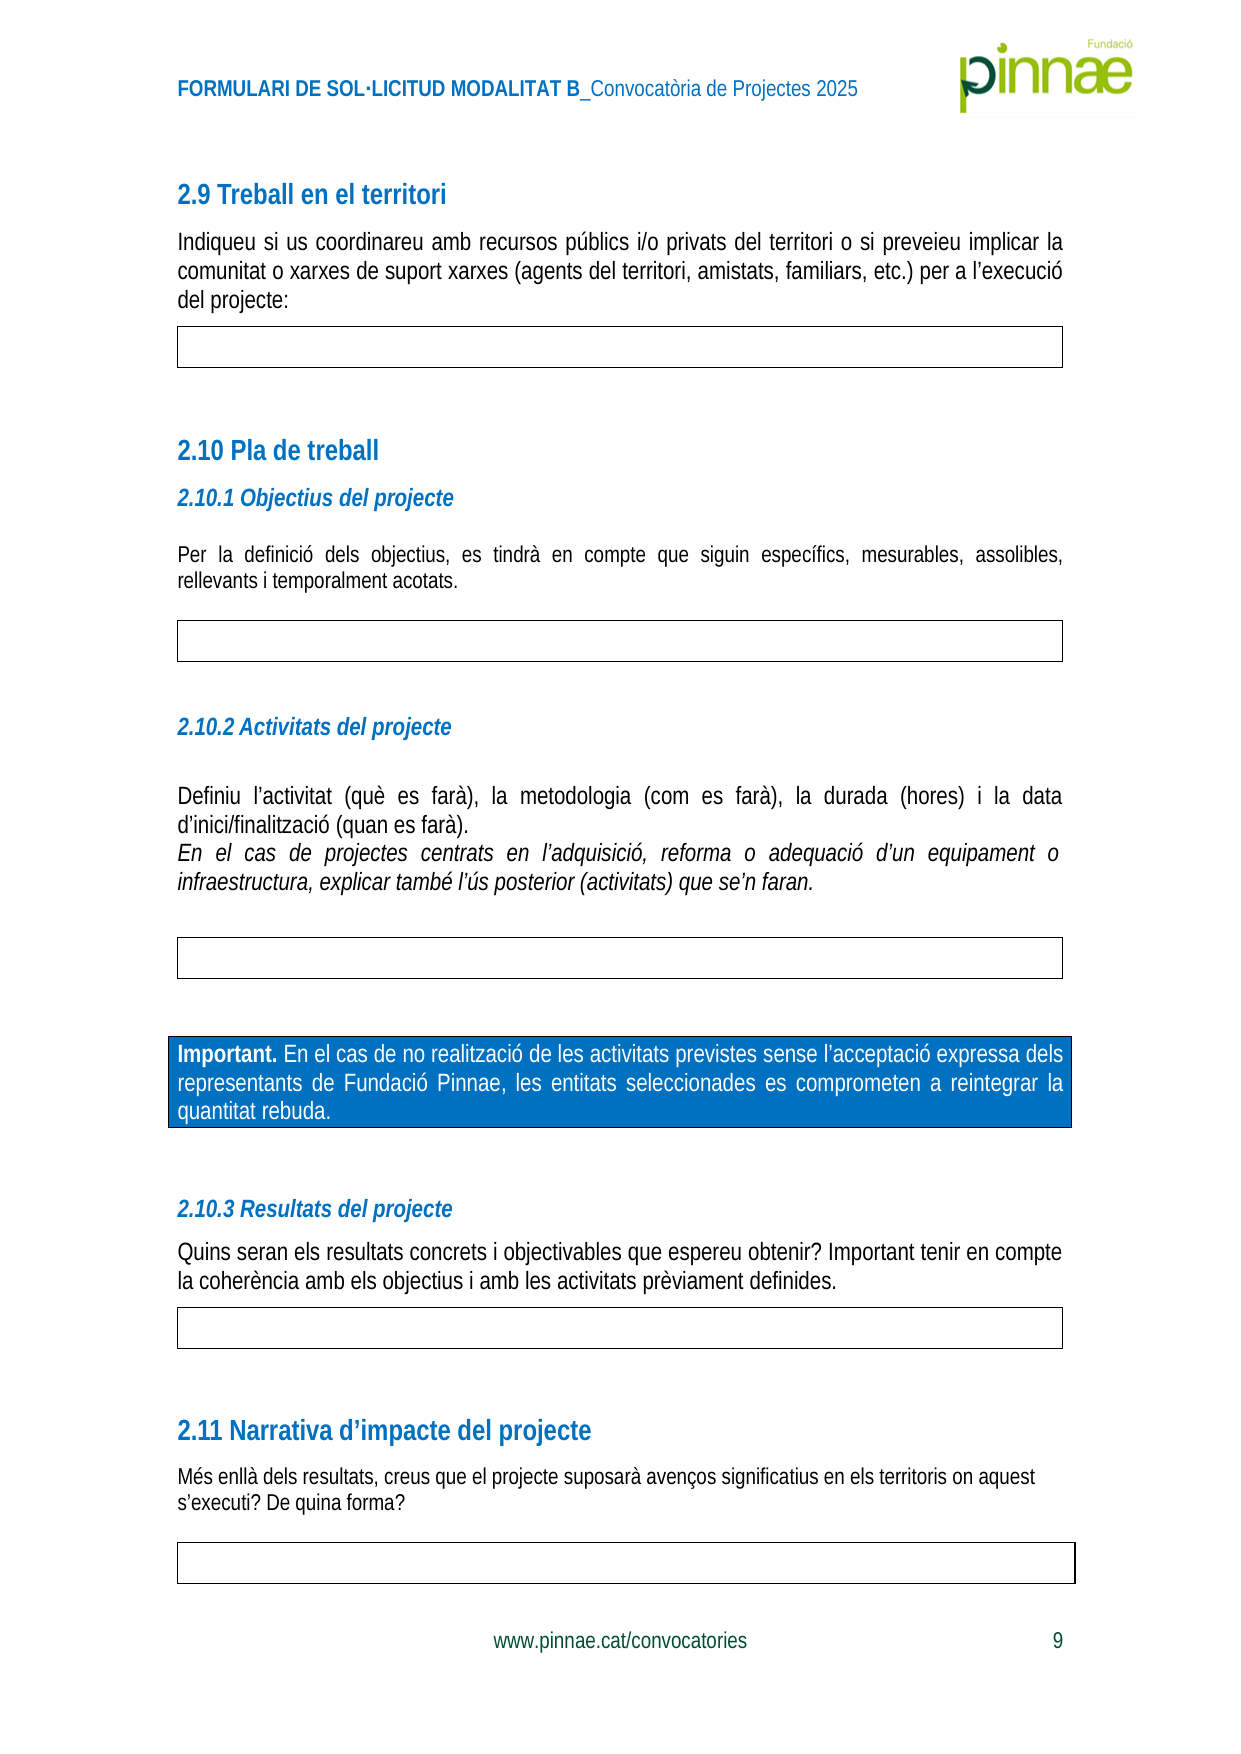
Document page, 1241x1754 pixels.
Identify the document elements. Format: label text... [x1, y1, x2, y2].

table_header [178, 1308, 1062, 1348]
subtitle 2.10.1 Objectius del projecte [177, 483, 1063, 512]
text Per la definició dels objectius, es tindrà en compte que siguin específics, mesurables, assolibles, rellevants i temporalment acotats. [177, 541, 1063, 593]
text En el cas de projectes centrats en l’adquisició, reforma o adequació d’un equipament o infraestructura, explicar també l’ús posterior (activitats) que se’n faran. [177, 838, 1063, 896]
table_header [178, 938, 1062, 978]
subtitle 2.9 Treball en el territori [177, 177, 1063, 211]
subtitle 2.10.2 Activitats del projecte [177, 712, 1063, 740]
text Indiqueu si us coordinareu amb recursos públics i/o privats del territori o si preveieu implicar la comunitat o xarxes de suport xarxes (agents del territori, amistats, familiars, etc.) per a l’execució del projecte: [177, 227, 1063, 313]
text Important. En el cas de no realització de les activitats previstes sense l’acceptació expressa dels representants de Fundació Pinnae, les entitats seleccionades es comprometen a reintegrar la quantitat rebuda. [169, 1037, 1071, 1127]
text Més enllà dels resultats, creus que el projecte suposarà avenços significatius en els territoris on aquest s’executi? De quina forma? [177, 1463, 1063, 1516]
text Definiu l’activitat (què es farà), la metodologia (com es farà), la durada (hores) i la data d’inici/finalització (quan es farà). [177, 781, 1063, 838]
table_header [178, 327, 1062, 367]
subtitle 2.10 Pla de treball [177, 433, 1063, 467]
text Quins seran els resultats concrets i objectivables que espereu obtenir? Important tenir en compte la coherència amb els objectius i amb les activitats prèviament definides. [177, 1237, 1063, 1294]
subtitle 2.11 Narrativa d’impacte del projecte [177, 1413, 1063, 1446]
subtitle 2.10.3 Resultats del projecte [177, 1194, 1063, 1223]
table_header [178, 621, 1062, 661]
table_header [178, 1543, 1074, 1583]
picture [956, 35, 1137, 119]
